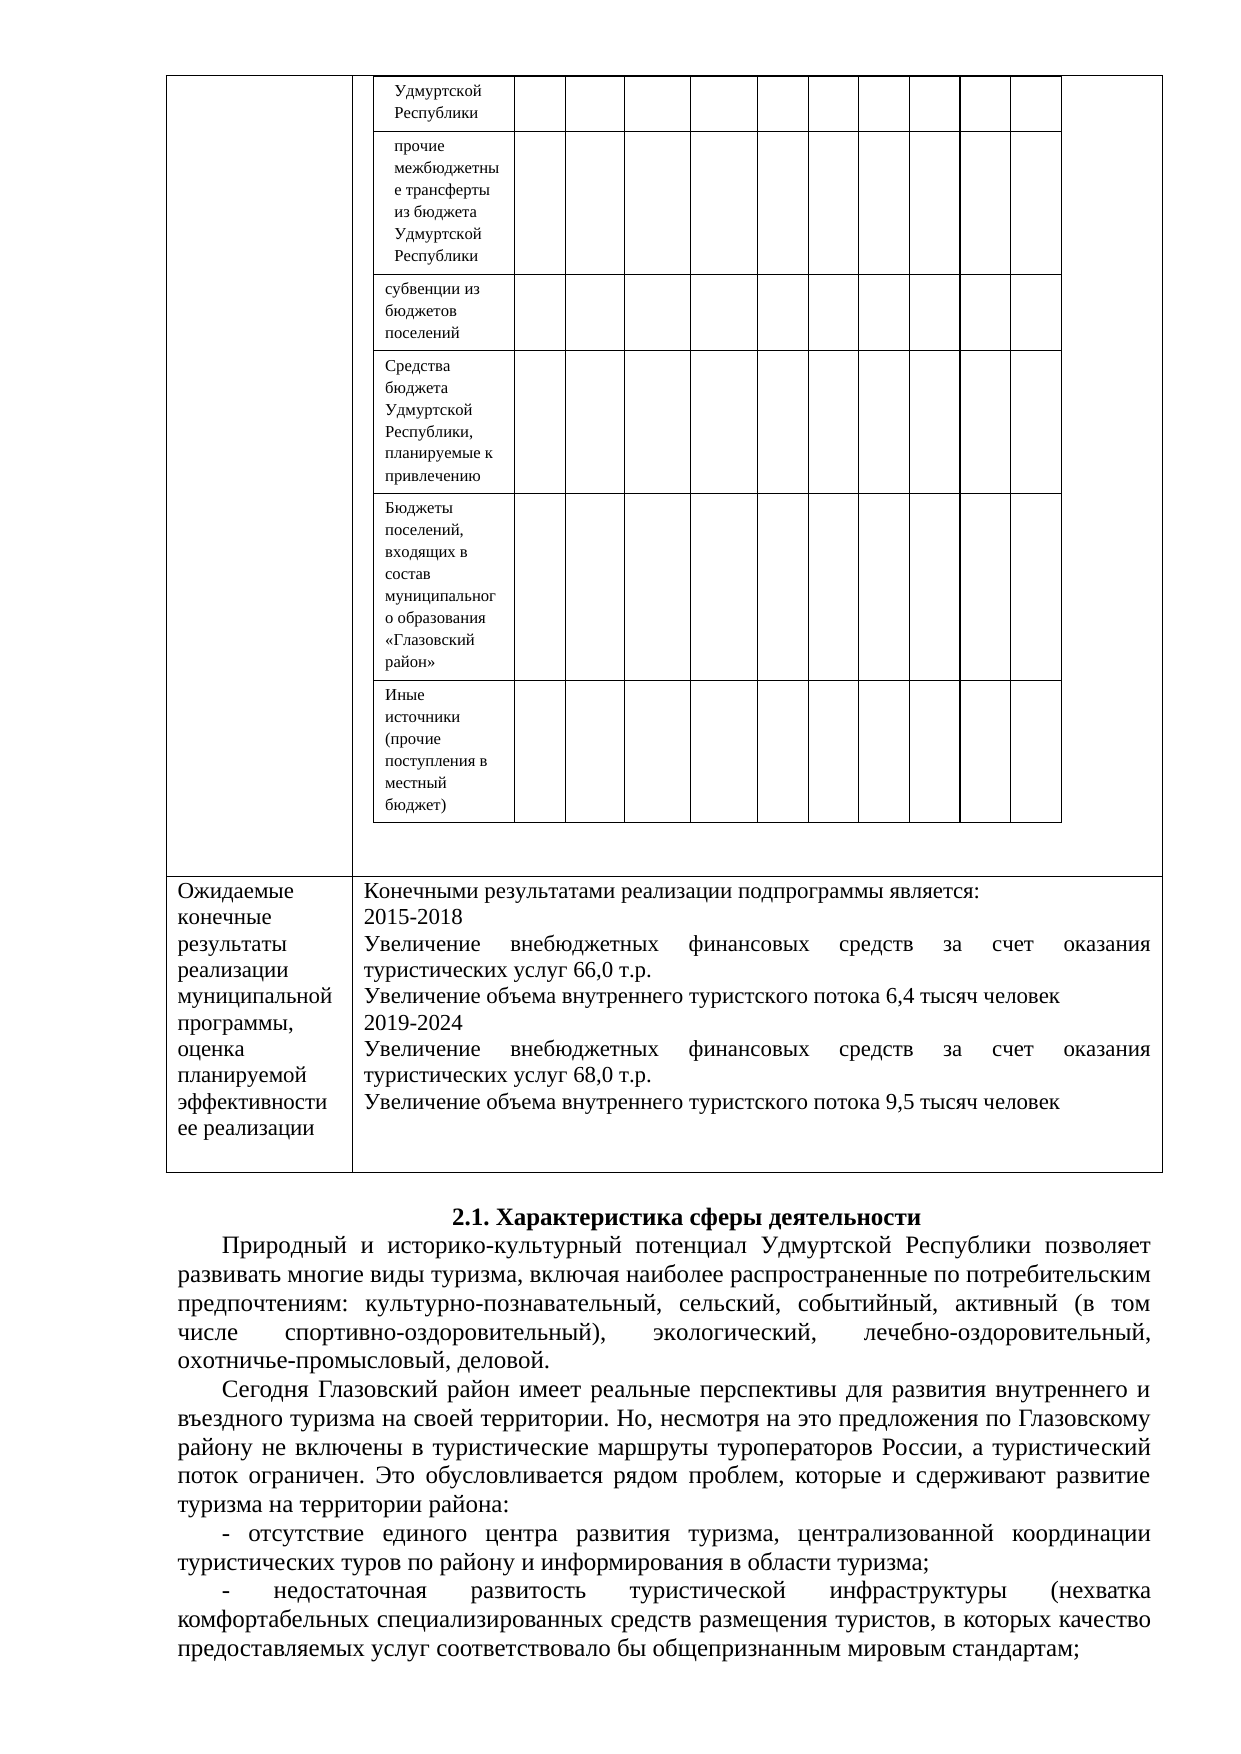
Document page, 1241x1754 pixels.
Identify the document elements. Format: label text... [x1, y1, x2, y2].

table_cell Конечными результатами реализации подпрограммы является: 2015-2018 Увеличение внебюджетных финансовых средств за счет оказания туристических услуг 66,0 т.р. Увеличение объема внутреннего туристского потока 6,4 тысяч человек 2019-2024 Увеличение внебюджетных финансовых средств за счет оказания туристических услуг 68,0 т.р. Увеличение объема внутреннего туристского потока 9,5 тысяч человек [353, 877, 1162, 1172]
text Сегодня Глазовский район имеет реальные перспективы для развития внутреннего и въездного туризма на своей территории. Но, несмотря на это предложения по Глазовскому району не включены в туристические маршруты туроператоров России, а туристический поток ограничен. Это обусловливается рядом проблем, которые и сдерживают развитие туризма на территории района: [177, 1374, 1152, 1518]
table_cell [353, 76, 1162, 876]
table_cell Ожидаемые конечные результаты реализации муниципальной программы, оценка планируемой эффективности ее реализации [167, 877, 352, 1172]
text Природный и историко-культурный потенциал Удмуртской Республики позволяет развивать многие виды туризма, включая наиболее распространенные по потребительским предпочтениям: культурно-познавательный, сельский, событийный, активный (в том числе спортивно-оздоровительный), экологический, лечебно-оздоровительный, охотничье-промысловый, деловой. [177, 1230, 1152, 1374]
text 2.1. Характеристика сферы деятельности [177, 1202, 1152, 1230]
text - отсутствие единого центра развития туризма, централизованной координации туристических туров по району и информирования в области туризма; [177, 1518, 1152, 1575]
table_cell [167, 76, 352, 876]
text - недостаточная развитость туристической инфраструктуры (нехватка комфортабельных специализированных средств размещения туристов, в которых качество предоставляемых услуг соответствовало бы общепризнанным мировым стандартам; [177, 1575, 1152, 1662]
